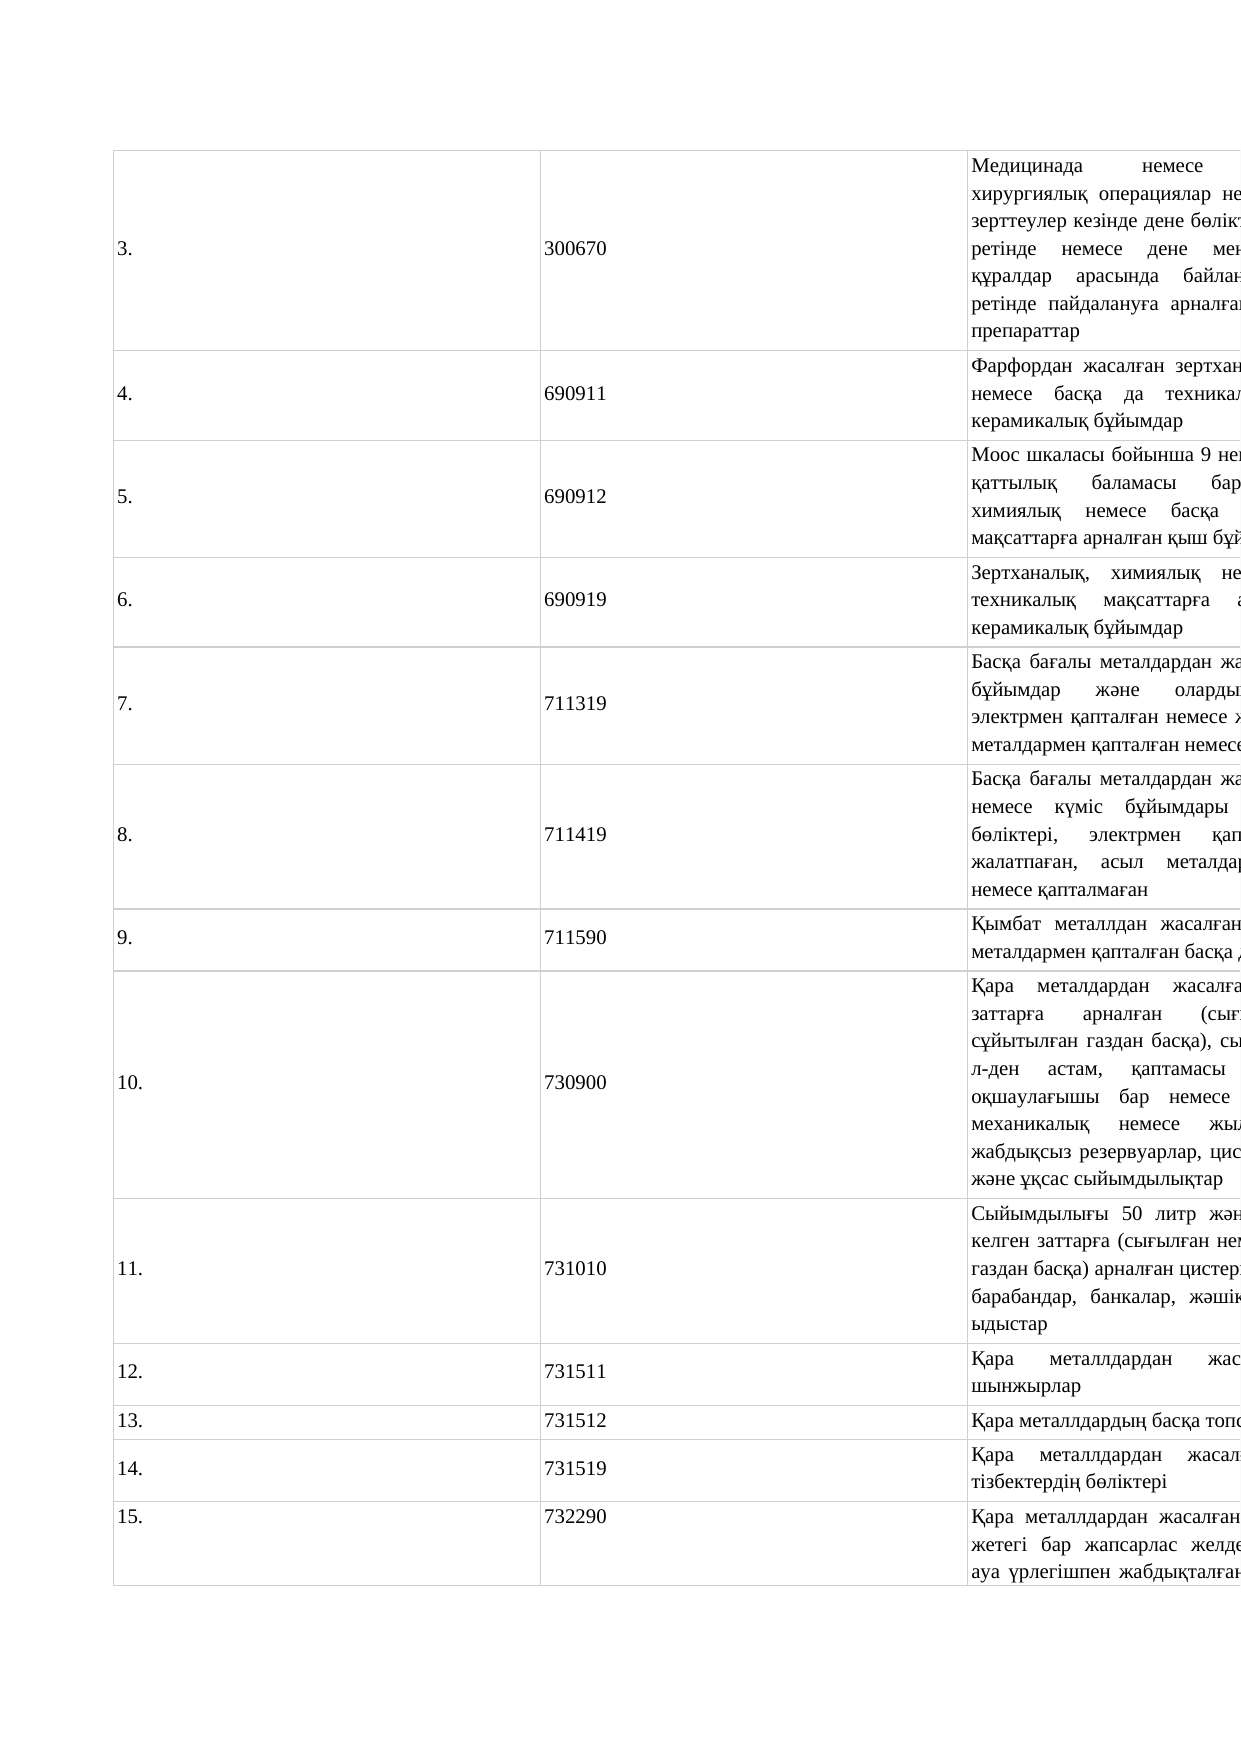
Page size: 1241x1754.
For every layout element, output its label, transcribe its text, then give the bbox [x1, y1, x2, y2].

table_cell 13. [114, 1406, 540, 1439]
table_cell Қара металлдардан жасалған айналмалы тізбектердің бөліктері [968, 1440, 1240, 1501]
table_cell 5. [114, 441, 540, 557]
table_cell 732290 [541, 1502, 967, 1585]
table_cell 730900 [541, 972, 967, 1198]
table_cell 690912 [541, 441, 967, 557]
table_cell 690919 [541, 558, 967, 646]
table_cell 731512 [541, 1406, 967, 1439]
table_cell 8. [114, 765, 540, 908]
table_cell 14. [114, 1440, 540, 1501]
table_cell 11. [114, 1199, 540, 1343]
table_cell Қара металдардан жасалған, кез келген заттарға арналған (сығылған немесе сұйытылған газдан басқа), сыйымдылығы 300 л-ден астам, қаптамасы немесе жылу оқшаулағышы бар немесе оларсыз, бірақ механикалық немесе жылу техникалық жабдықсыз резервуарлар, цистерналар, бактар және ұқсас сыйымдылықтар [968, 972, 1240, 1198]
table_cell Медицинада немесе ветеринарияда хирургиялық операциялар немесе физикалық зерттеулер кезінде дене бөліктері үшін майлау ретінде немесе дене мен медициналық құралдар арасында байланыстырушы зат ретінде пайдалануға арналған гель түріндегі препараттар [968, 151, 1240, 350]
table_cell 711419 [541, 765, 967, 908]
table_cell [968, 1502, 1240, 1585]
table_cell 4. [114, 351, 540, 439]
table_cell 711319 [541, 648, 967, 763]
table_cell Қара металлдардың басқа топса тізбектері [968, 1406, 1240, 1439]
table_cell 690911 [541, 351, 967, 439]
table_cell 731511 [541, 1344, 967, 1405]
table_cell Зертханалық, химиялық немесе басқа да техникалық мақсаттарға арналған басқа керамикалық бұйымдар [968, 558, 1240, 646]
table_cell 731519 [541, 1440, 967, 1501]
table_cell Сыйымдылығы 50 литр және одан көп кез келген заттарға (сығылған немесе сұйытылған газдан басқа) арналған цистерналар, бөшкелер, барабандар, банкалар, жәшіктер және ұқсас ыдыстар [968, 1199, 1240, 1343]
table_cell 711590 [541, 910, 967, 970]
table_cell 9. [114, 910, 540, 970]
table_cell 300670 [541, 151, 967, 350]
table_cell Қымбат металлдан жасалған немесе бағалы металдармен қапталған басқа да бұйымдар [968, 910, 1240, 970]
table_cell 15. [114, 1502, 540, 1585]
table_cell 3. [114, 151, 540, 350]
table_cell 731010 [541, 1199, 967, 1343]
table_cell 7. [114, 648, 540, 763]
table_cell 12. [114, 1344, 540, 1405]
table_cell Моос шкаласы бойынша 9 немесе одан да көп қаттылық баламасы бар зертханалық, химиялық немесе басқа да техникалық мақсаттарға арналған қыш бұйымдар [968, 441, 1240, 557]
table_cell Фарфордан жасалған зертханалық, химиялық немесе басқа да техникалық мақсаттағы керамикалық бұйымдар [968, 351, 1240, 439]
table_cell Басқа бағалы металдардан жасалған зергерлік немесе күміс бұйымдары және олардың бөліктері, электрмен қапталған немесе жалатпаған, асыл металдармен қапталған немесе қапталмаған [968, 765, 1240, 908]
table_cell 6. [114, 558, 540, 646]
table_cell 10. [114, 972, 540, 1198]
table_cell Басқа бағалы металдардан жасалған зергерлік бұйымдар және олардың бөлшектері, электрмен қапталған немесе жалатпаған, асыл металдармен қапталған немесе қапталмаған [968, 648, 1240, 763]
table_cell Қара металлдардан жасалған роликті шынжырлар [968, 1344, 1240, 1405]
